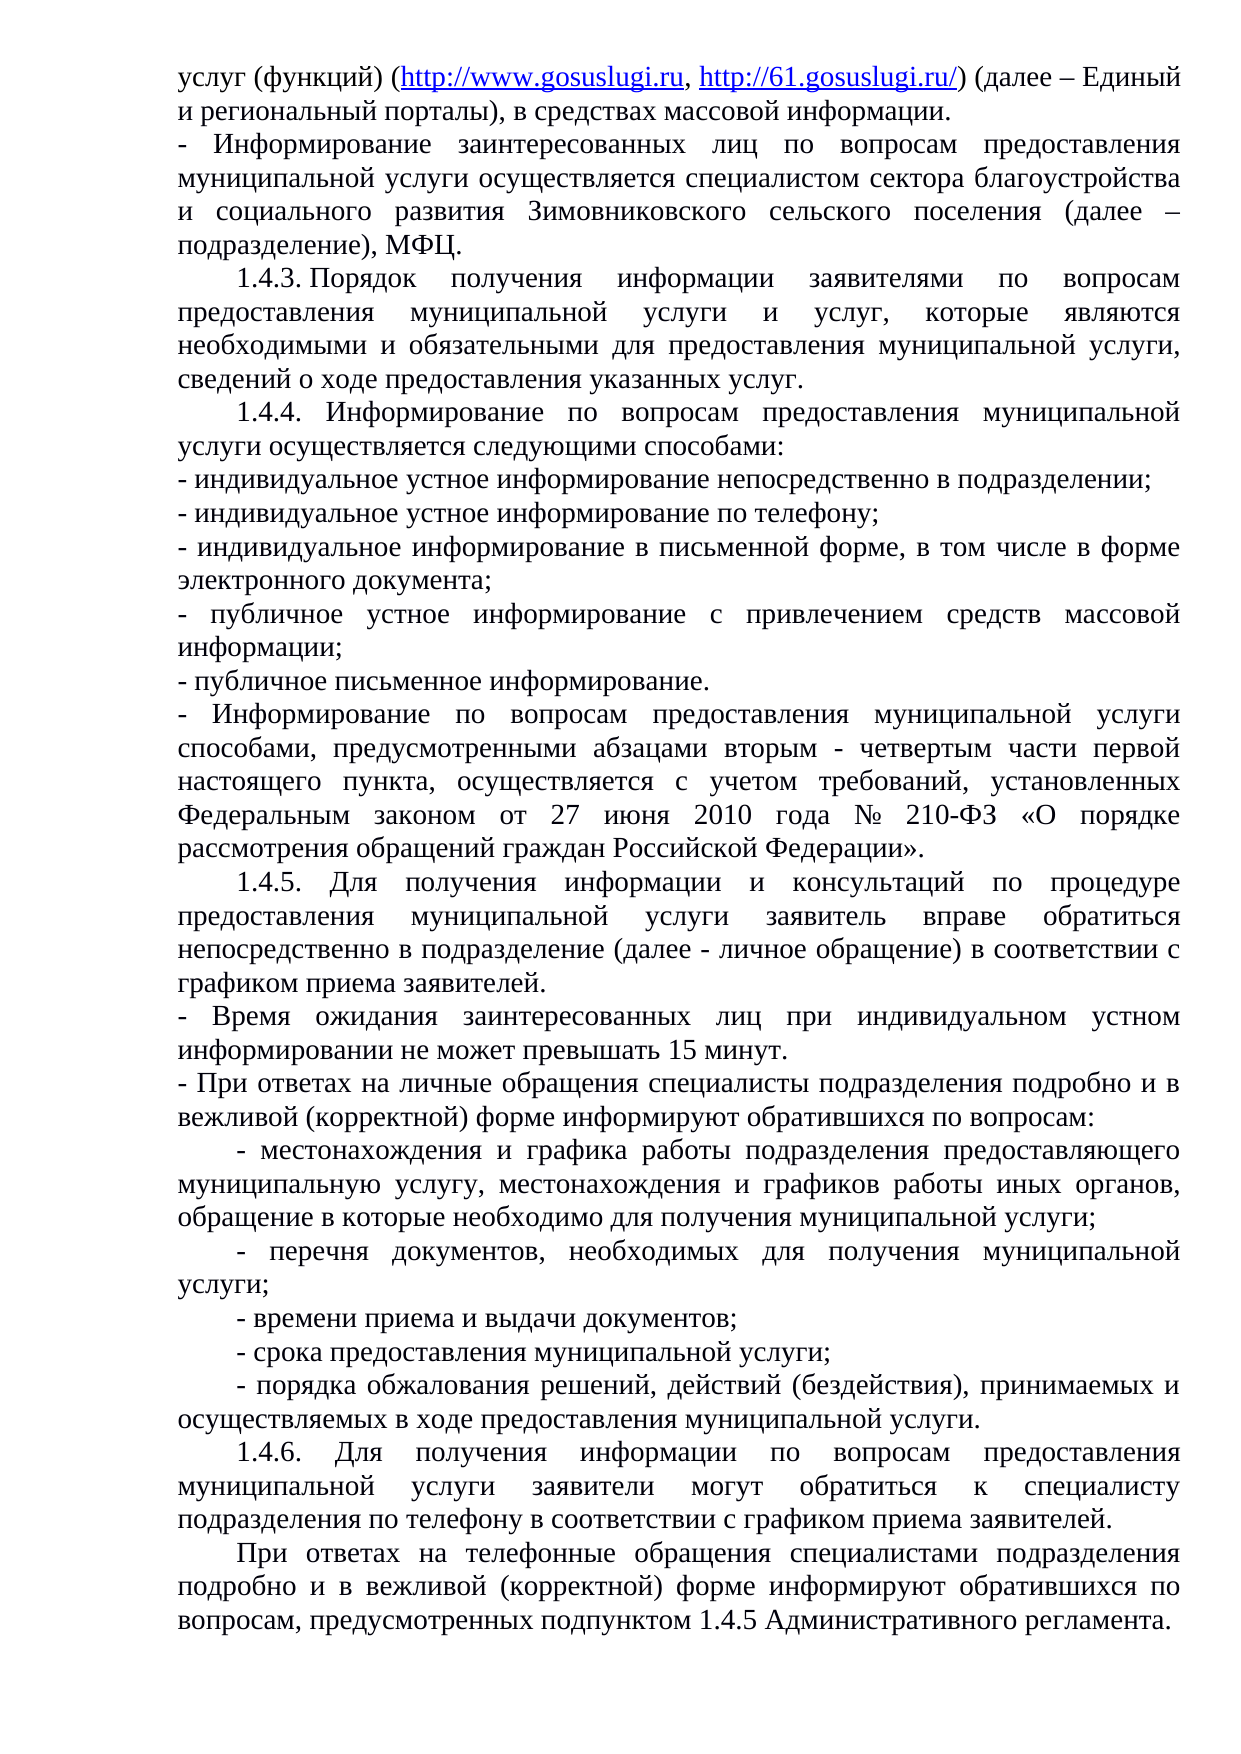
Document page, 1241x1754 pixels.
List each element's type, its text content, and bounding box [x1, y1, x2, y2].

text - публичное устное информирование с привлечением средств массовой информации; [177, 596, 1181, 663]
text 1.4.5. Для получения информации и консультаций по процедуре предоставления муниципальной услуги заявитель вправе обратиться непосредственно в подразделение (далее - личное обращение) в соответствии с графиком приема заявителей. [177, 864, 1181, 998]
text - Информирование заинтересованных лиц по вопросам предоставления муниципальной услуги осуществляется специалистом сектора благоустройства и социального развития Зимовниковского сельского поселения (далее – подразделение), МФЦ. [177, 126, 1181, 260]
text 1.4.6. Для получения информации по вопросам предоставления муниципальной услуги заявители могут обратиться к специалисту подразделения по телефону в соответствии с графиком приема заявителей. [177, 1434, 1181, 1535]
text - При ответах на личные обращения специалисты подразделения подробно и в вежливой (корректной) форме информируют обратившихся по вопросам: [177, 1065, 1181, 1132]
text - индивидуальное устное информирование непосредственно в подразделении; [177, 462, 1181, 495]
text - срока предоставления муниципальной услуги; [177, 1334, 1181, 1367]
text При ответах на телефонные обращения специалистами подразделения подробно и в вежливой (корректной) форме информируют обратившихся по вопросам, предусмотренных подпунктом 1.4.5 Административного регламента. [177, 1535, 1181, 1636]
text - времени приема и выдачи документов; [177, 1300, 1181, 1334]
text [177, 59, 1181, 126]
text - порядка обжалования решений, действий (бездействия), принимаемых и осуществляемых в ходе предоставления муниципальной услуги. [177, 1367, 1181, 1434]
text - Время ожидания заинтересованных лиц при индивидуальном устном информировании не может превышать 15 минут. [177, 998, 1181, 1065]
text - Информирование по вопросам предоставления муниципальной услуги способами, предусмотренными абзацами вторым - четвертым части первой настоящего пункта, осуществляется с учетом требований, установленных Федеральным законом от 27 июня 2010 года № 210-ФЗ «О порядке рассмотрения обращений граждан Российской Федерации». [177, 696, 1181, 864]
text - индивидуальное информирование в письменной форме, в том числе в форме электронного документа; [177, 529, 1181, 596]
text 1.4.4. Информирование по вопросам предоставления муниципальной услуги осуществляется следующими способами: [177, 394, 1181, 462]
text - перечня документов, необходимых для получения муниципальной услуги; [177, 1233, 1181, 1300]
text - индивидуальное устное информирование по телефону; [177, 495, 1181, 529]
text - публичное письменное информирование. [177, 663, 1181, 696]
text 1.4.3. Порядок получения информации заявителями по вопросам предоставления муниципальной услуги и услуг, которые являются необходимыми и обязательными для предоставления муниципальной услуги, сведений о ходе предоставления указанных услуг. [177, 260, 1181, 394]
text - местонахождения и графика работы подразделения предоставляющего муниципальную услугу, местонахождения и графиков работы иных органов, обращение в которые необходимо для получения муниципальной услуги; [177, 1132, 1181, 1233]
